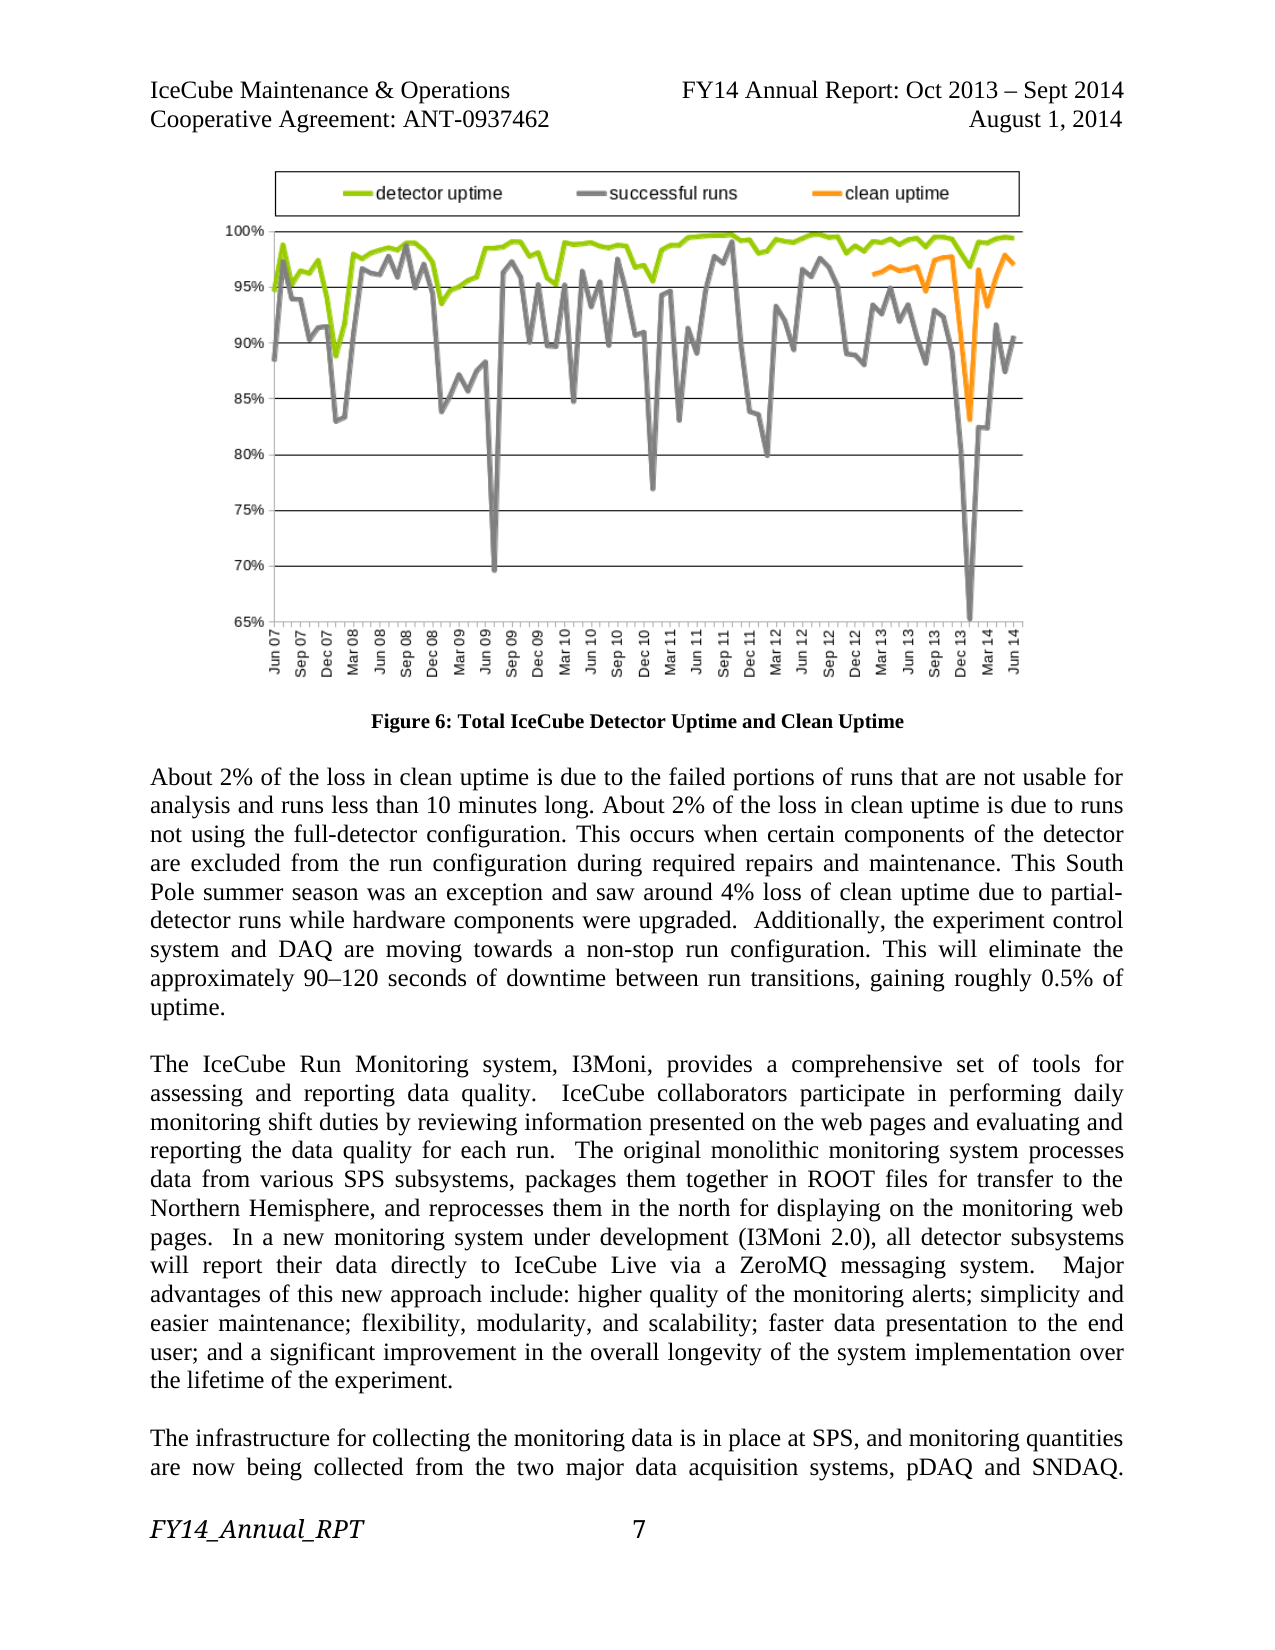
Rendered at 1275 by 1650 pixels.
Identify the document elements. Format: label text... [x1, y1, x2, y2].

text Figure 6: Total IceCube Detector Uptime and Clean Uptime [150, 709, 1125, 733]
text About 2% of the loss in clean uptime is due to the failed portions of runs that are not usable for analysis and runs less than 10 minutes long. About 2% of the loss in clean uptime is due to runs not using the full-detector configuration. This occurs when certain components of the detector are excluded from the run configuration during required repairs and maintenance. This South Pole summer season was an exception and saw around 4% loss of clean uptime due to partial-detector runs while hardware components were upgraded. Additionally, the experiment control system and DAQ are moving towards a non-stop run configuration. This will eliminate the approximately 90–120 seconds of downtime between run transitions, gaining roughly 0.5% of uptime. [150, 762, 1125, 1020]
picture [221, 161, 1055, 695]
text The IceCube Run Monitoring system, I3Moni, provides a comprehensive set of tools for assessing and reporting data quality. IceCube collaborators participate in performing daily monitoring shift duties by reviewing information presented on the web pages and evaluating and reporting the data quality for each run. The original monolithic monitoring system processes data from various SPS subsystems, packages them together in ROOT files for transfer to the Northern Hemisphere, and reprocesses them in the north for displaying on the monitoring web pages. In a new monitoring system under development (I3Moni 2.0), all detector subsystems will report their data directly to IceCube Live via a ZeroMQ messaging system. Major advantages of this new approach include: higher quality of the monitoring alerts; simplicity and easier maintenance; flexibility, modularity, and scalability; faster data presentation to the end user; and a significant improvement in the overall longevity of the system implementation over the lifetime of the experiment. [150, 1049, 1125, 1394]
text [150, 1423, 1125, 1480]
